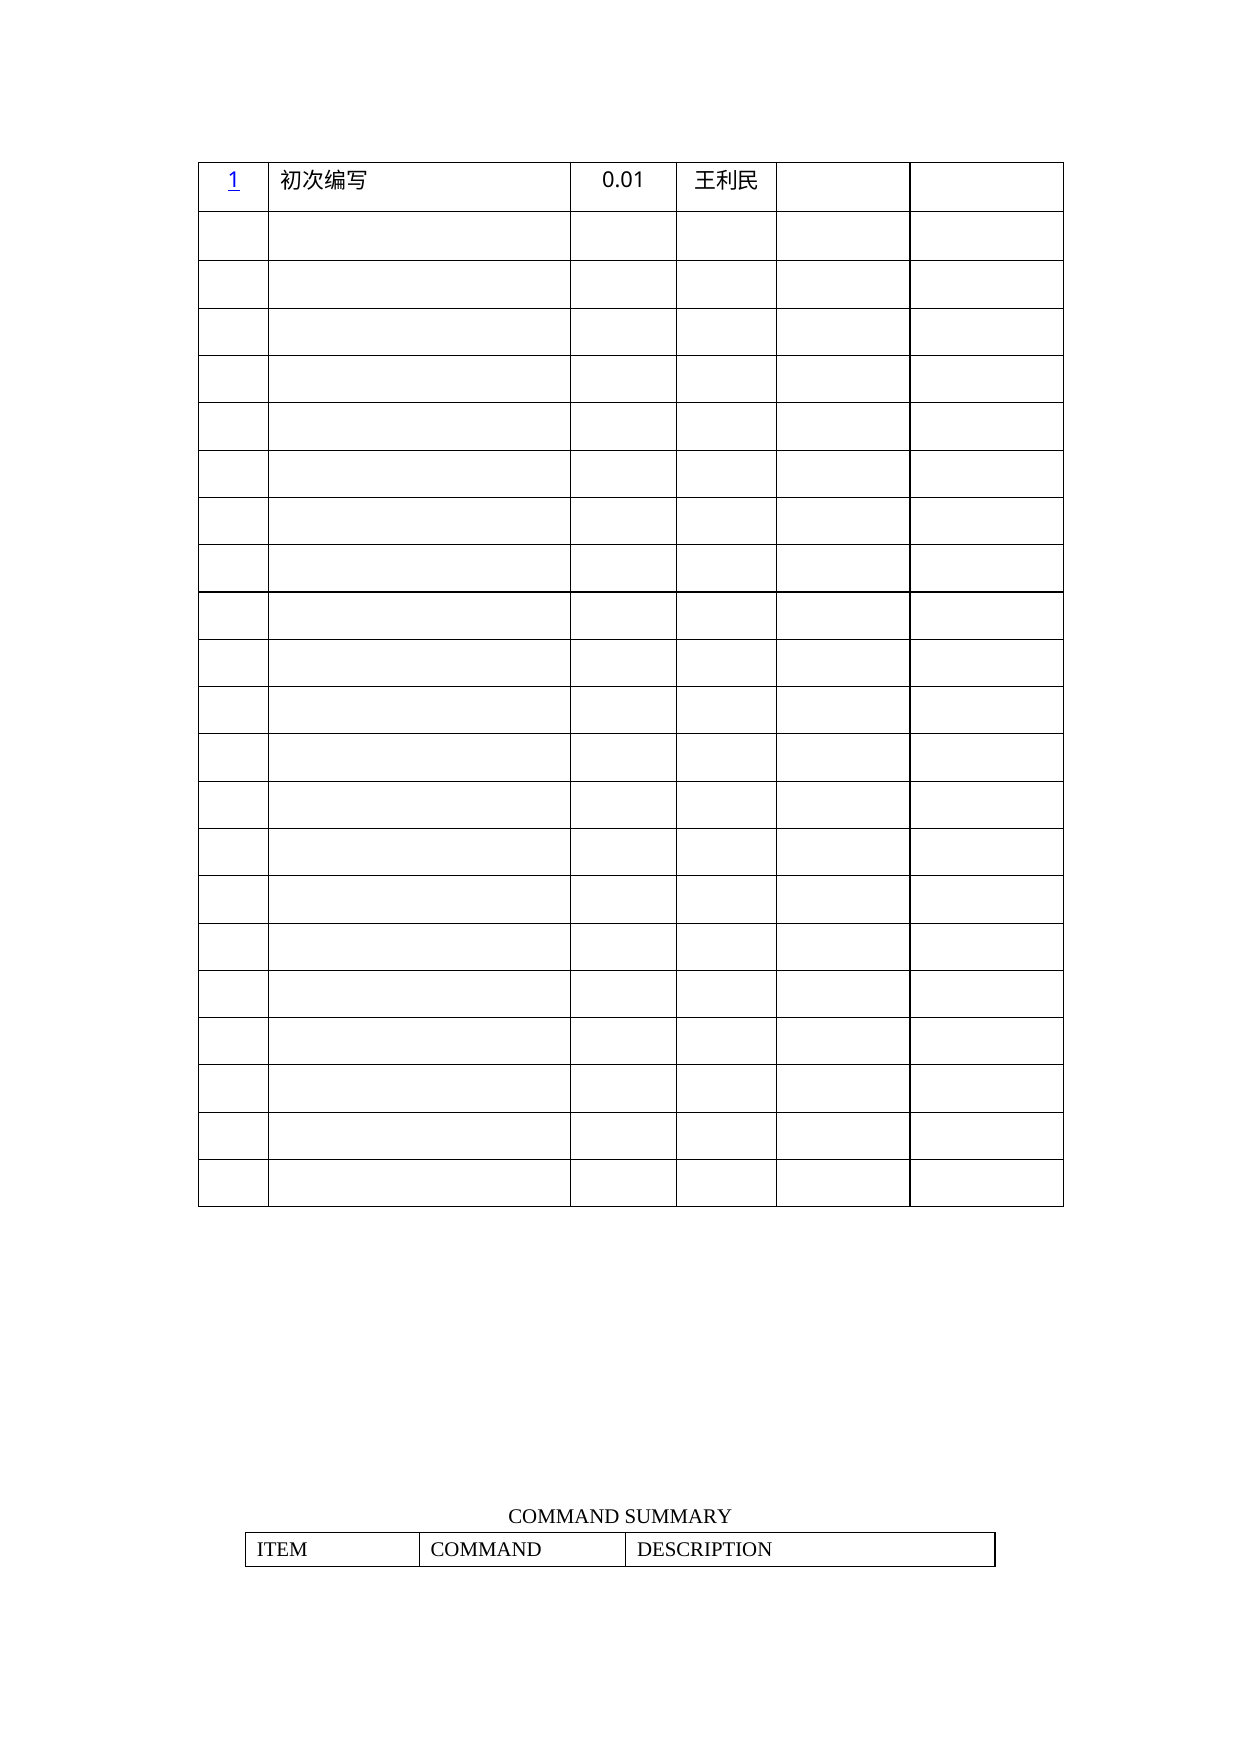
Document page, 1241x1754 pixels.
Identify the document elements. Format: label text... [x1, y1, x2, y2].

table_cell [777, 403, 909, 449]
table_cell [571, 640, 676, 686]
table_cell [677, 261, 776, 308]
table_cell [571, 1113, 676, 1159]
table_cell [911, 403, 1063, 449]
table_cell [571, 545, 676, 591]
table_cell [677, 593, 776, 639]
table_cell [911, 1065, 1063, 1112]
table_cell [911, 593, 1063, 639]
table_cell [269, 734, 570, 781]
table_cell [269, 829, 570, 875]
table_cell [777, 1065, 909, 1112]
table_cell [571, 924, 676, 970]
table_cell [777, 309, 909, 355]
table_cell [199, 734, 268, 781]
table_cell [199, 1065, 268, 1112]
table_cell [199, 640, 268, 686]
table_cell [777, 876, 909, 922]
table_cell [269, 924, 570, 970]
table_cell [199, 309, 268, 355]
table_cell [677, 1113, 776, 1159]
table_cell [199, 876, 268, 922]
table_cell [677, 734, 776, 781]
table_cell [199, 1113, 268, 1159]
table_cell [777, 829, 909, 875]
table_cell [677, 498, 776, 544]
table_cell [571, 498, 676, 544]
table_cell [677, 829, 776, 875]
table_cell [199, 403, 268, 449]
table_cell [777, 687, 909, 733]
table_cell [677, 451, 776, 497]
table_cell [677, 1065, 776, 1112]
table_cell [777, 1160, 909, 1206]
table_cell [911, 734, 1063, 781]
table_cell [911, 498, 1063, 544]
table_cell [199, 687, 268, 733]
table_cell [269, 687, 570, 733]
table_cell [269, 876, 570, 922]
table_cell [571, 829, 676, 875]
table_cell [777, 782, 909, 828]
table_cell [911, 687, 1063, 733]
table_cell [269, 356, 570, 402]
table_cell [911, 309, 1063, 355]
table_cell [777, 545, 909, 591]
table_cell [199, 1018, 268, 1064]
table_cell [677, 687, 776, 733]
table_cell [199, 261, 268, 308]
table_cell 王利民 [677, 163, 776, 211]
text COMMAND SUMMARY [187, 1500, 1053, 1532]
table_cell [571, 309, 676, 355]
table_cell [269, 782, 570, 828]
table_header DESCRIPTION [626, 1533, 994, 1566]
table_cell [677, 924, 776, 970]
table_cell [677, 971, 776, 1017]
table_cell [777, 261, 909, 308]
table_cell [571, 451, 676, 497]
table_cell [911, 924, 1063, 970]
table_cell [269, 498, 570, 544]
table_cell [571, 1160, 676, 1206]
table_cell [677, 1018, 776, 1064]
table_header ITEM [246, 1533, 419, 1566]
table_cell [571, 593, 676, 639]
table_cell [199, 356, 268, 402]
table_cell [269, 1018, 570, 1064]
table_cell [199, 924, 268, 970]
table_cell [199, 593, 268, 639]
table_cell [911, 261, 1063, 308]
table_cell [911, 163, 1063, 211]
table_cell [911, 640, 1063, 686]
table_cell [677, 309, 776, 355]
table_cell [199, 971, 268, 1017]
table_cell [571, 876, 676, 922]
table_cell [269, 593, 570, 639]
table_cell [269, 1113, 570, 1159]
table_cell [911, 212, 1063, 260]
table_cell [269, 1160, 570, 1206]
table_cell [677, 545, 776, 591]
table_cell 0.01 [571, 163, 676, 211]
table_cell [911, 876, 1063, 922]
table_cell [911, 1113, 1063, 1159]
table_cell [571, 734, 676, 781]
table_cell [911, 356, 1063, 402]
table_cell [571, 212, 676, 260]
table_cell [199, 212, 268, 260]
table_cell [777, 356, 909, 402]
table_cell [571, 782, 676, 828]
table_cell [911, 451, 1063, 497]
table_cell [911, 1018, 1063, 1064]
table_cell [677, 782, 776, 828]
table_cell [269, 403, 570, 449]
table_cell [571, 261, 676, 308]
table_cell [777, 1113, 909, 1159]
table_cell [911, 1160, 1063, 1206]
table_cell [571, 356, 676, 402]
table_cell [677, 1160, 776, 1206]
table_cell [777, 498, 909, 544]
table_cell [269, 1065, 570, 1112]
table_cell [571, 971, 676, 1017]
table_cell [911, 782, 1063, 828]
table_cell [777, 734, 909, 781]
table_cell [269, 212, 570, 260]
table_cell 1 [199, 163, 268, 211]
table_cell [677, 876, 776, 922]
table_cell [777, 593, 909, 639]
table_cell [199, 782, 268, 828]
table_cell [677, 356, 776, 402]
table_cell [777, 212, 909, 260]
table_cell [269, 545, 570, 591]
table_cell [571, 403, 676, 449]
table_cell [199, 1160, 268, 1206]
table_cell [777, 971, 909, 1017]
table_cell [677, 640, 776, 686]
table_cell [571, 687, 676, 733]
table_cell [199, 829, 268, 875]
table_cell [777, 1018, 909, 1064]
table_cell [777, 924, 909, 970]
table_cell [571, 1065, 676, 1112]
table_cell [269, 640, 570, 686]
table_cell [911, 829, 1063, 875]
table_cell [269, 451, 570, 497]
table_cell [777, 163, 909, 211]
table_header COMMAND [420, 1533, 625, 1566]
table_cell [269, 309, 570, 355]
table_cell [199, 451, 268, 497]
table_cell [269, 971, 570, 1017]
table_cell [199, 498, 268, 544]
table_cell [571, 1018, 676, 1064]
table_cell [269, 261, 570, 308]
table_cell [677, 212, 776, 260]
table_cell 初次编写 [269, 163, 570, 211]
table_cell [777, 451, 909, 497]
table_cell [911, 545, 1063, 591]
table_cell [777, 640, 909, 686]
table_cell [199, 545, 268, 591]
table_cell [911, 971, 1063, 1017]
table_cell [677, 403, 776, 449]
